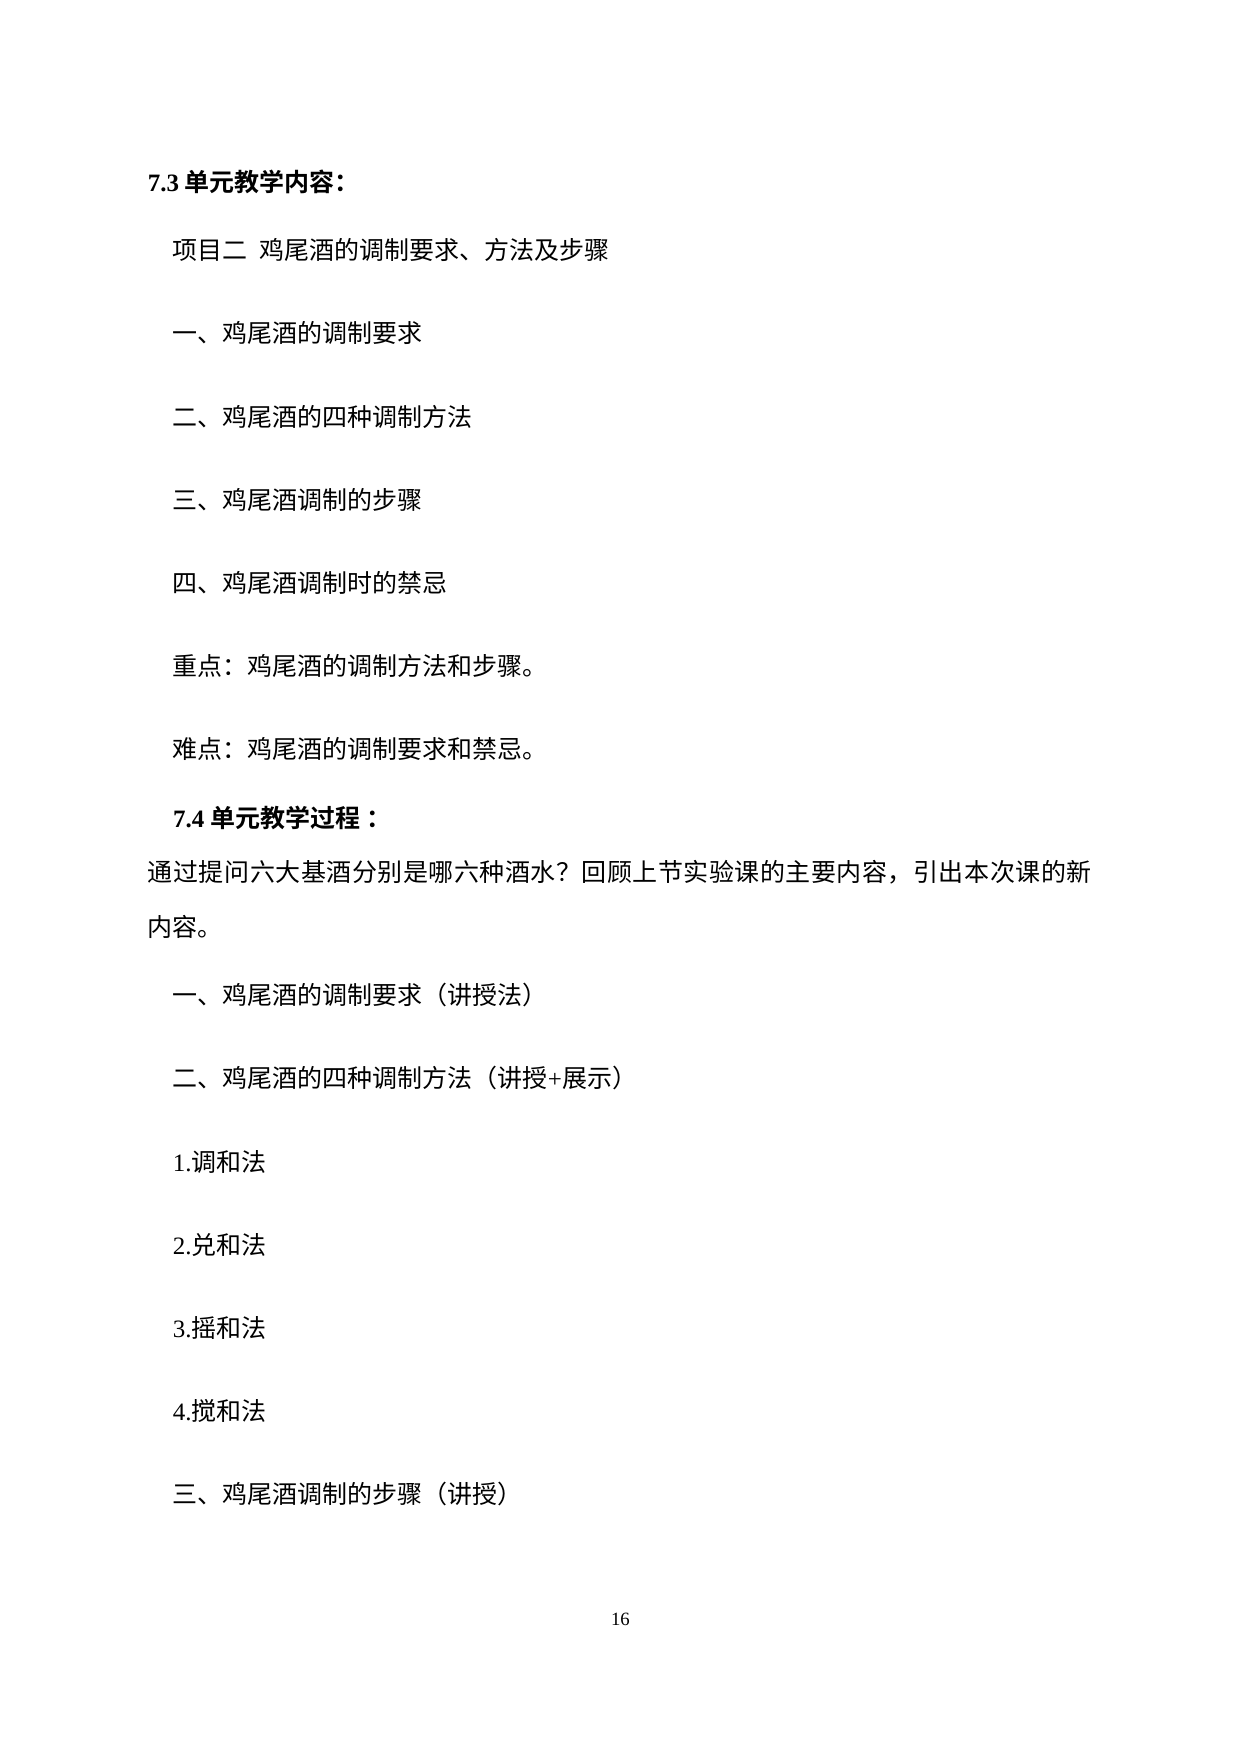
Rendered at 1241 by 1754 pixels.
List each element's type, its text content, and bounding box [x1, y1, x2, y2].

text 3.摇和法 [148, 1294, 1092, 1359]
text 2.兑和法 [148, 1211, 1092, 1276]
text 一、鸡尾酒的调制要求 [148, 299, 1092, 364]
text 难点：鸡尾酒的调制要求和禁忌。 [148, 715, 1092, 780]
text 项目二 鸡尾酒的调制要求、方法及步骤 [148, 216, 1092, 281]
text 三、鸡尾酒调制的步骤 [148, 466, 1092, 531]
text 7.4 单元教学过程 ： [148, 798, 1092, 834]
text 重点：鸡尾酒的调制方法和步骤。 [148, 632, 1092, 697]
text 1.调和法 [148, 1128, 1092, 1193]
text 二、鸡尾酒的四种调制方法（讲授+展示） [148, 1044, 1092, 1109]
text 7.3单元教学内容： [148, 162, 1092, 198]
text 通过提问六大基酒分别是哪六种酒水？回顾上节实验课的主要内容，引出本次课的新内容。 [148, 853, 1092, 943]
text 三、鸡尾酒调制的步骤（讲授） [148, 1460, 1092, 1525]
text 一、鸡尾酒的调制要求（讲授法） [148, 961, 1092, 1026]
text 4.搅和法 [148, 1377, 1092, 1442]
text 二、鸡尾酒的四种调制方法 [148, 383, 1092, 448]
text 四、鸡尾酒调制时的禁忌 [148, 549, 1092, 614]
